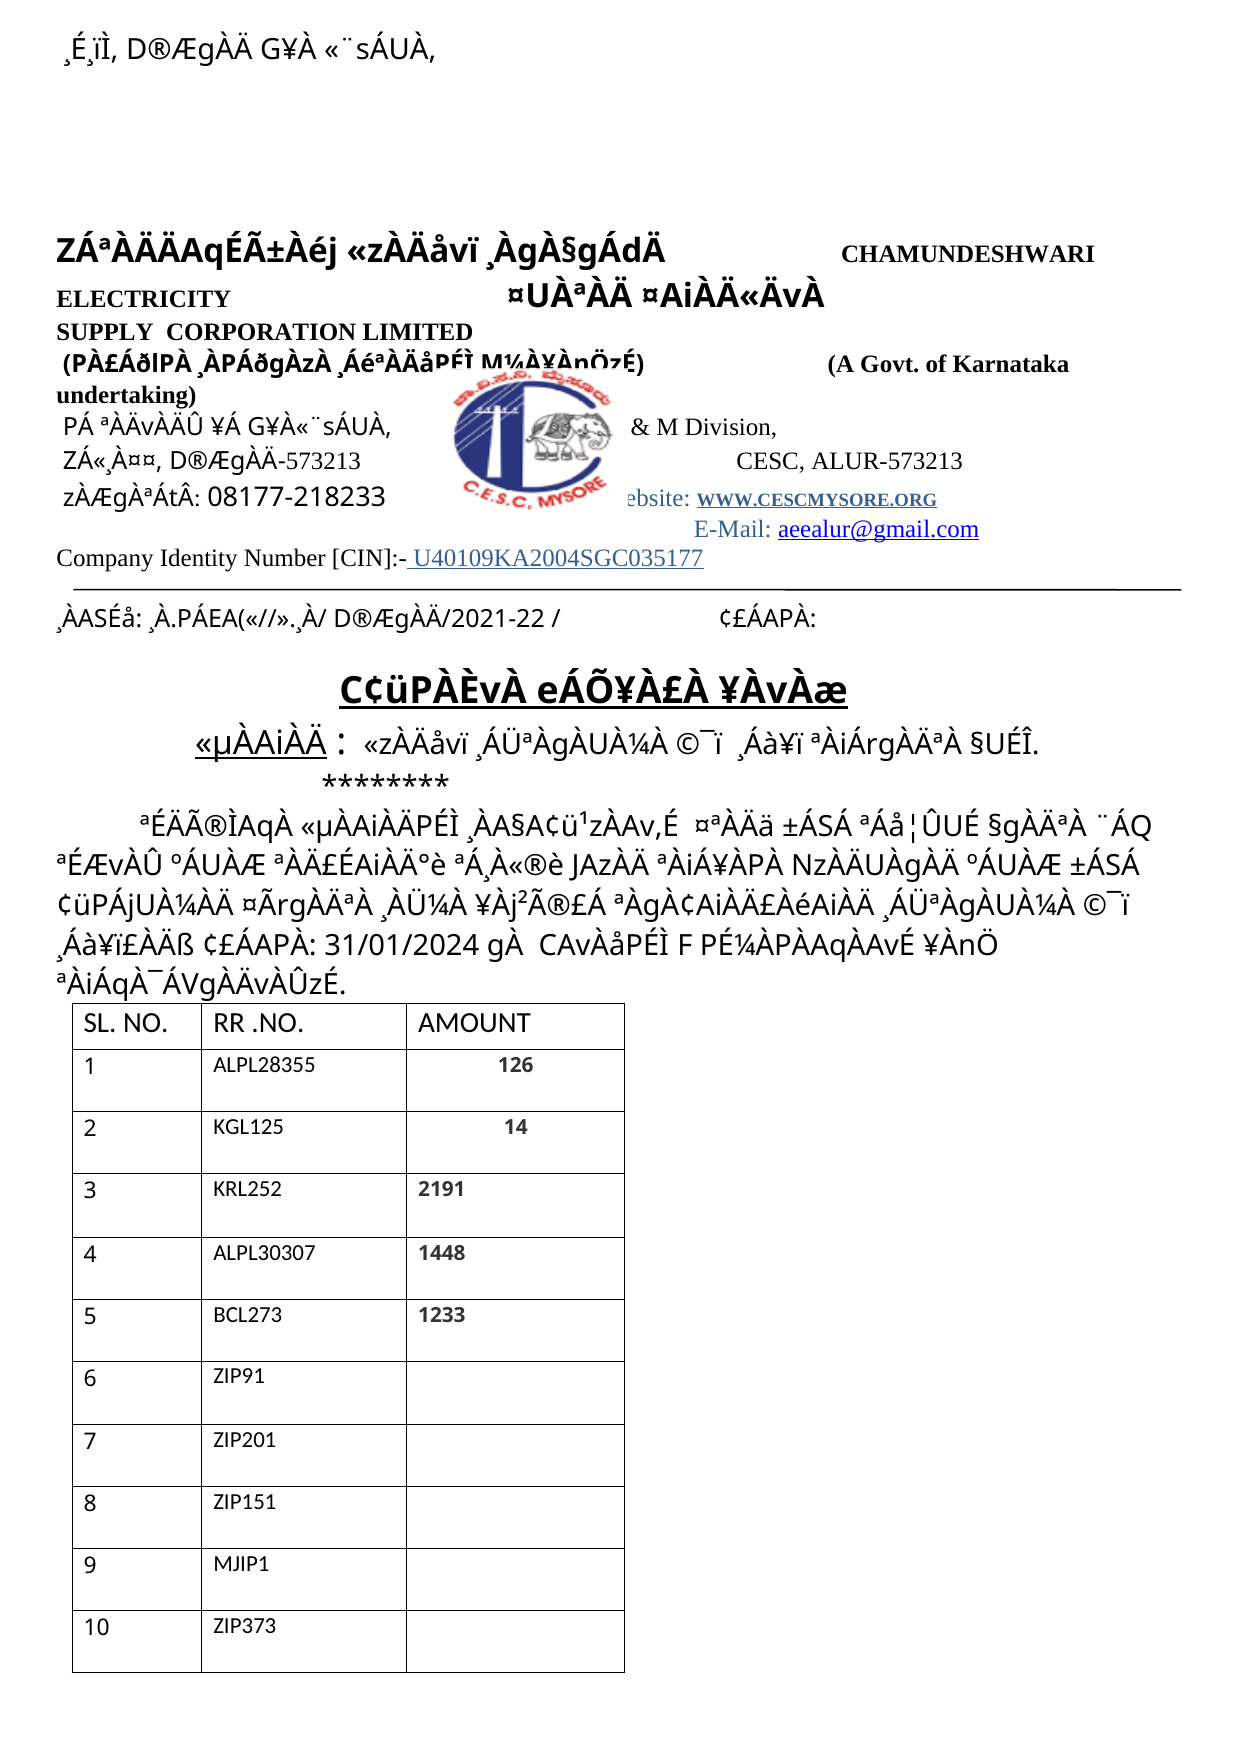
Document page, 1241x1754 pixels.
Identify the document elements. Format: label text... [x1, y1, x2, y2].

text PÁ ªÀÄvÀÄÛ ¥Á G¥À«¨sÁUÀ, O & M Division, [629, 409, 1191, 443]
table_cell 14 [407, 1112, 624, 1173]
table_cell ZIP151 [202, 1487, 406, 1548]
table_cell ALPL28355 [202, 1050, 406, 1111]
text PÁ ªÀÄvÀÄÛ ¥Á G¥À«¨sÁUÀ, O & M Division, [56, 409, 435, 443]
table_cell 3 [73, 1174, 201, 1237]
table_cell ALPL30307 [202, 1238, 406, 1299]
table_cell 2191 [407, 1174, 624, 1237]
table_header AMOUNT [407, 1004, 624, 1049]
table_cell 2 [73, 1112, 201, 1173]
table_cell 4 [73, 1238, 201, 1299]
text C¢üPÀÈvÀ eÁÕ¥À£À ¥ÀvÀæ [56, 663, 1191, 714]
text ¸ÀASÉå: ¸À.PÁEA(«//».¸À/ D®ÆgÀÄ/2021-22 / ¢£ÁAPÀ: [56, 600, 1191, 634]
text ZÁ«¸À¤¤, D®ÆgÀÄ-573213 CESC, ALUR-573213 [629, 443, 1191, 477]
table_cell [407, 1425, 624, 1486]
table_cell [407, 1611, 624, 1672]
text E-Mail: aeealur@gmail.com [56, 514, 1191, 543]
text ZÁªÀÄÄAqÉÃ±Àéj «zÀÄåvï ¸ÀgÀ§gÁdÄ CHAMUNDESHWARI ELECTRICITY ¤UÀªÀÄ ¤AiÀÄ«ÄvÀ SUPPLY CORPORATION LIMITED [56, 227, 1191, 346]
text ¸É¸ïÌ, D®ÆgÀÄ G¥À «¨sÁUÀ, [56, 28, 1191, 68]
table_cell 126 [407, 1050, 624, 1111]
table_cell [407, 1487, 624, 1548]
text ******** [56, 765, 1191, 805]
table_cell KGL125 [202, 1112, 406, 1173]
text «µÀAiÀÄ : «zÀÄåvï ¸ÁÜªÀgÀUÀ¼À ©¯ï ¸Áà¥ï ªÀiÁrgÀÄªÀ §UÉÎ. [56, 714, 1191, 765]
text zÀÆgÀªÁtÂ: 08177-218233 Website: WWW.CESCMYSORE.ORG [56, 477, 1191, 514]
text Company Identity Number [CIN]:- U40109KA2004SGC035177 [56, 543, 1191, 571]
table_cell [407, 1549, 624, 1610]
table_cell ZIP91 [202, 1362, 406, 1424]
text (PÀ£ÁðlPÀ ¸ÀPÁðgÀzÀ ¸ÁéªÀÄåPÉÌ M¼À¥ÀnÖzÉ) (A Govt. of Karnataka undertaking) [56, 346, 1191, 409]
table_cell 1233 [407, 1300, 624, 1361]
table_cell 5 [73, 1300, 201, 1361]
table_header RR .NO. [202, 1004, 406, 1049]
table_cell 1 [73, 1050, 201, 1111]
table_cell 6 [73, 1362, 201, 1424]
table_cell [407, 1362, 624, 1424]
table_cell ZIP373 [202, 1611, 406, 1672]
table_cell ZIP201 [202, 1425, 406, 1486]
table_cell 10 [73, 1611, 201, 1672]
table_cell BCL273 [202, 1300, 406, 1361]
text ªÉÄÃ®ÌAqÀ «µÀAiÀÄPÉÌ ¸ÀA§A¢ü¹zÀAv,É ¤ªÀÄä ±ÁSÁ ªÁå¦ÛUÉ §gÀÄªÀ ¨ÁQ ªÉÆvÀÛ ºÁUÀÆ ªÀÄ£ÉAiÀÄ°è ªÁ¸À«®è JAzÀÄ ªÀiÁ¥ÀPÀ NzÀÄUÀgÀÄ ºÁUÀÆ ±ÁSÁ¢üPÁjUÀ¼ÀÄ ¤ÃrgÀÄªÀ ¸ÀÜ¼À ¥Àj²Ã®£Á ªÀgÀ¢AiÀÄ£ÀéAiÀÄ ¸ÁÜªÀgÀUÀ¼À ©¯ï ¸Áà¥ï£ÀÄß ¢£ÁAPÀ: 31/01/2024 gÀ CAvÀåPÉÌ F PÉ¼ÀPÀAqÀAvÉ ¥ÀnÖ ªÀiÁqÀ¯ÁVgÀÄvÀÛzÉ. [56, 805, 1191, 1003]
table_cell KRL252 [202, 1174, 406, 1237]
table_cell 8 [73, 1487, 201, 1548]
table_cell 1448 [407, 1238, 624, 1299]
text ZÁ«¸À¤¤, D®ÆgÀÄ-573213 CESC, ALUR-573213 [56, 443, 435, 477]
table_cell 9 [73, 1549, 201, 1610]
table_cell MJIP1 [202, 1549, 406, 1610]
table_header SL. NO. [73, 1004, 201, 1049]
table_cell 7 [73, 1425, 201, 1486]
